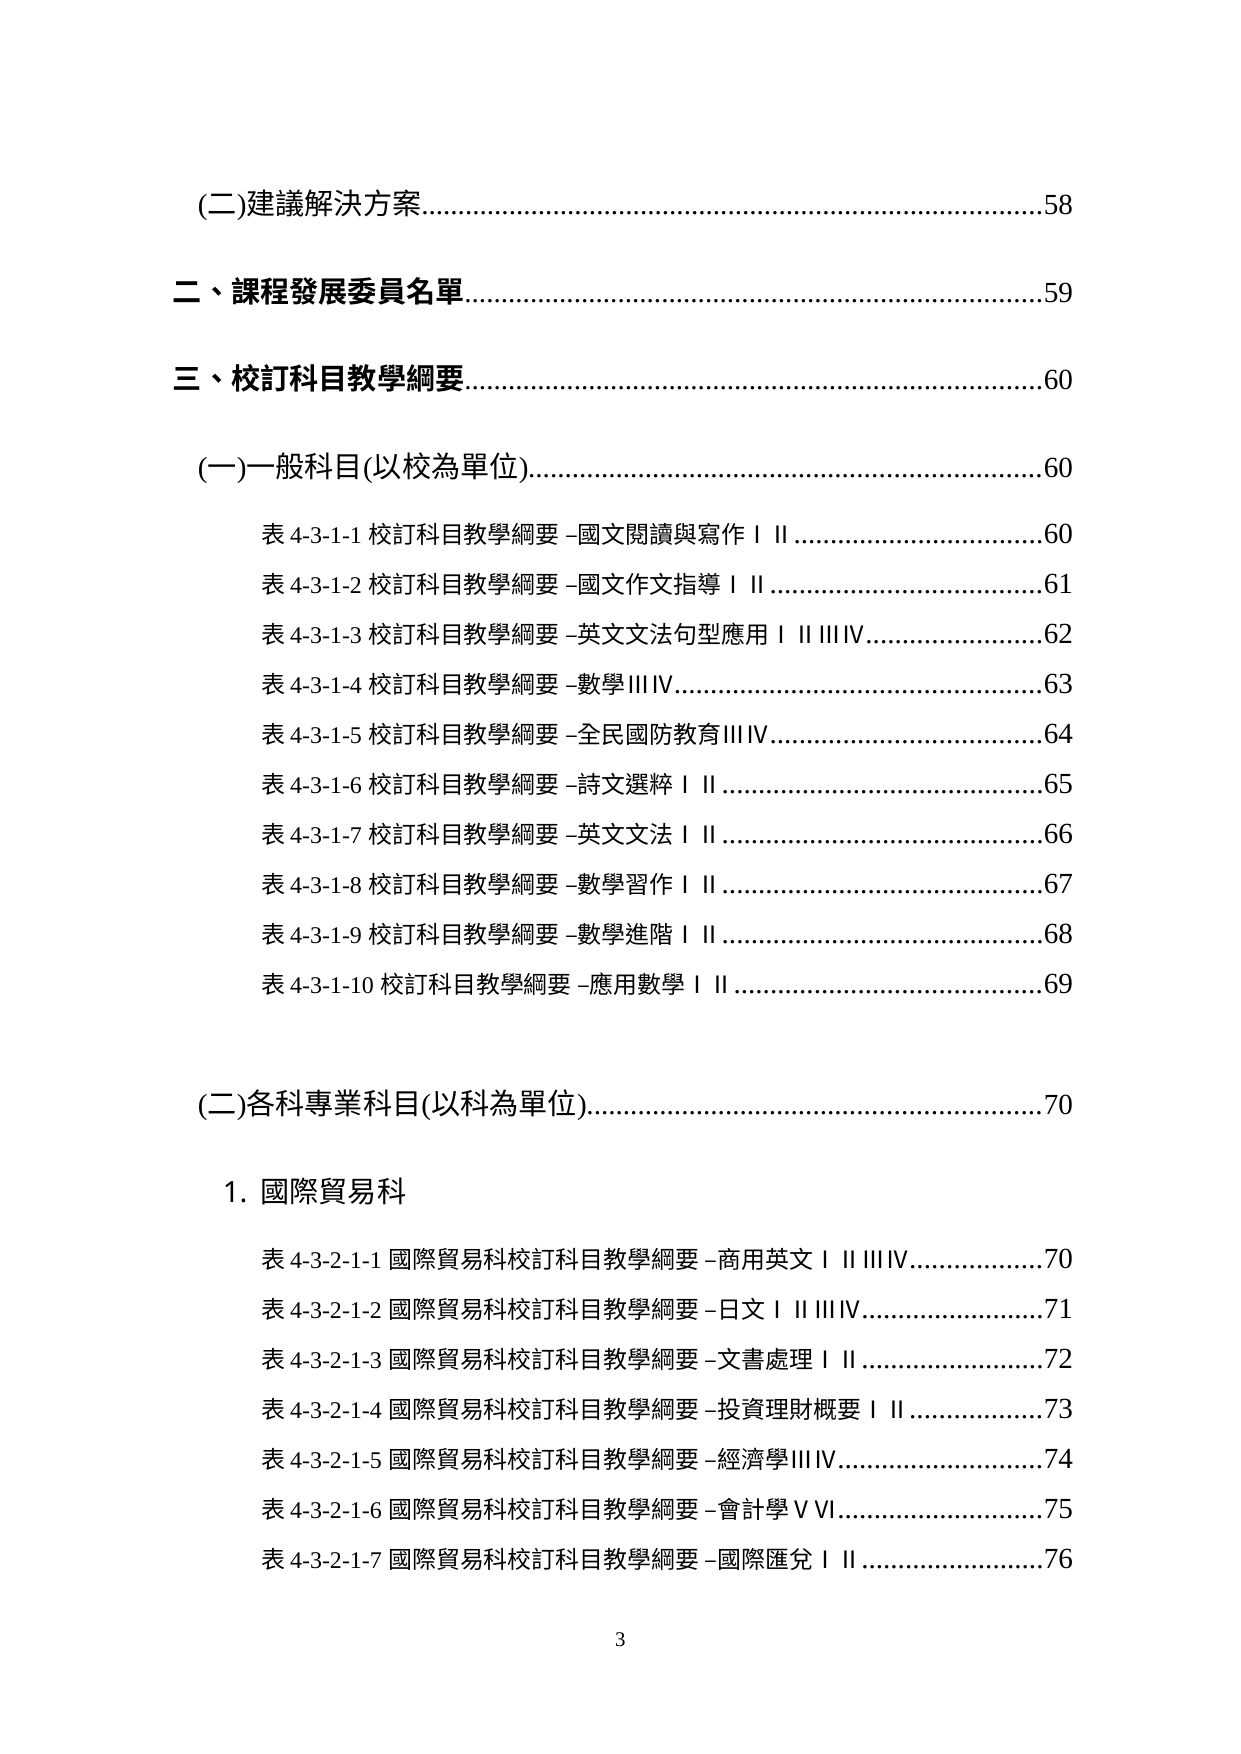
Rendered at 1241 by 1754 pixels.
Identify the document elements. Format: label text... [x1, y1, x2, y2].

text 二、課程發展委員名單 59 [173, 252, 1092, 327]
text 表-5 校訂科目教學綱要 –全民國防教育ⅢⅣ 64 [223, 714, 1092, 752]
text 表-9 校訂科目教學綱要 –數學進階ⅠⅡ 68 [223, 914, 1092, 952]
text (一)一般科目(以校為單位) 60 [198, 427, 1092, 502]
text 表-2 校訂科目教學綱要 –國文作文指導ⅠⅡ 61 [223, 564, 1092, 602]
text 表-1-5 國際貿易科校訂科目教學綱要 –經濟學ⅢⅣ 74 [223, 1439, 1092, 1477]
text 表-1-7 國際貿易科校訂科目教學綱要 –國際匯兌ⅠⅡ 76 [223, 1539, 1092, 1577]
text 表-1-6 國際貿易科校訂科目教學綱要 –會計學ⅤⅥ 75 [223, 1489, 1092, 1527]
text 表-1-2 國際貿易科校訂科目教學綱要 –日文ⅠⅡⅢⅣ 71 [223, 1289, 1092, 1327]
text 表-1-3 國際貿易科校訂科目教學綱要 –文書處理ⅠⅡ 72 [223, 1339, 1092, 1377]
text 表-10 校訂科目教學綱要 –應用數學ⅠⅡ 69 [223, 964, 1092, 1002]
text 表-4 校訂科目教學綱要 –數學ⅢⅣ 63 [223, 664, 1092, 702]
text (二)各科專業科目(以科為單位) 70 [198, 1064, 1092, 1139]
text 三、校訂科目教學綱要 60 [173, 339, 1092, 414]
text 表-8 校訂科目教學綱要 –數學習作ⅠⅡ 67 [223, 864, 1092, 902]
text 表-3 校訂科目教學綱要 –英文文法句型應用ⅠⅡⅢⅣ 62 [223, 614, 1092, 652]
text 表-7 校訂科目教學綱要 –英文文法ⅠⅡ 66 [223, 814, 1092, 852]
text 表-6 校訂科目教學綱要 –詩文選粹ⅠⅡ 65 [223, 764, 1092, 802]
text 表-1 校訂科目教學綱要 –國文閱讀與寫作ⅠⅡ 60 [223, 514, 1092, 552]
text (二)建議解決方案 58 [198, 164, 1092, 239]
list 國際貿易科 [223, 1152, 1092, 1227]
text 表-1-4 國際貿易科校訂科目教學綱要 –投資理財概要ⅠⅡ 73 [223, 1389, 1092, 1427]
text 表-1-1 國際貿易科校訂科目教學綱要 –商用英文ⅠⅡⅢⅣ 70 [223, 1239, 1092, 1277]
